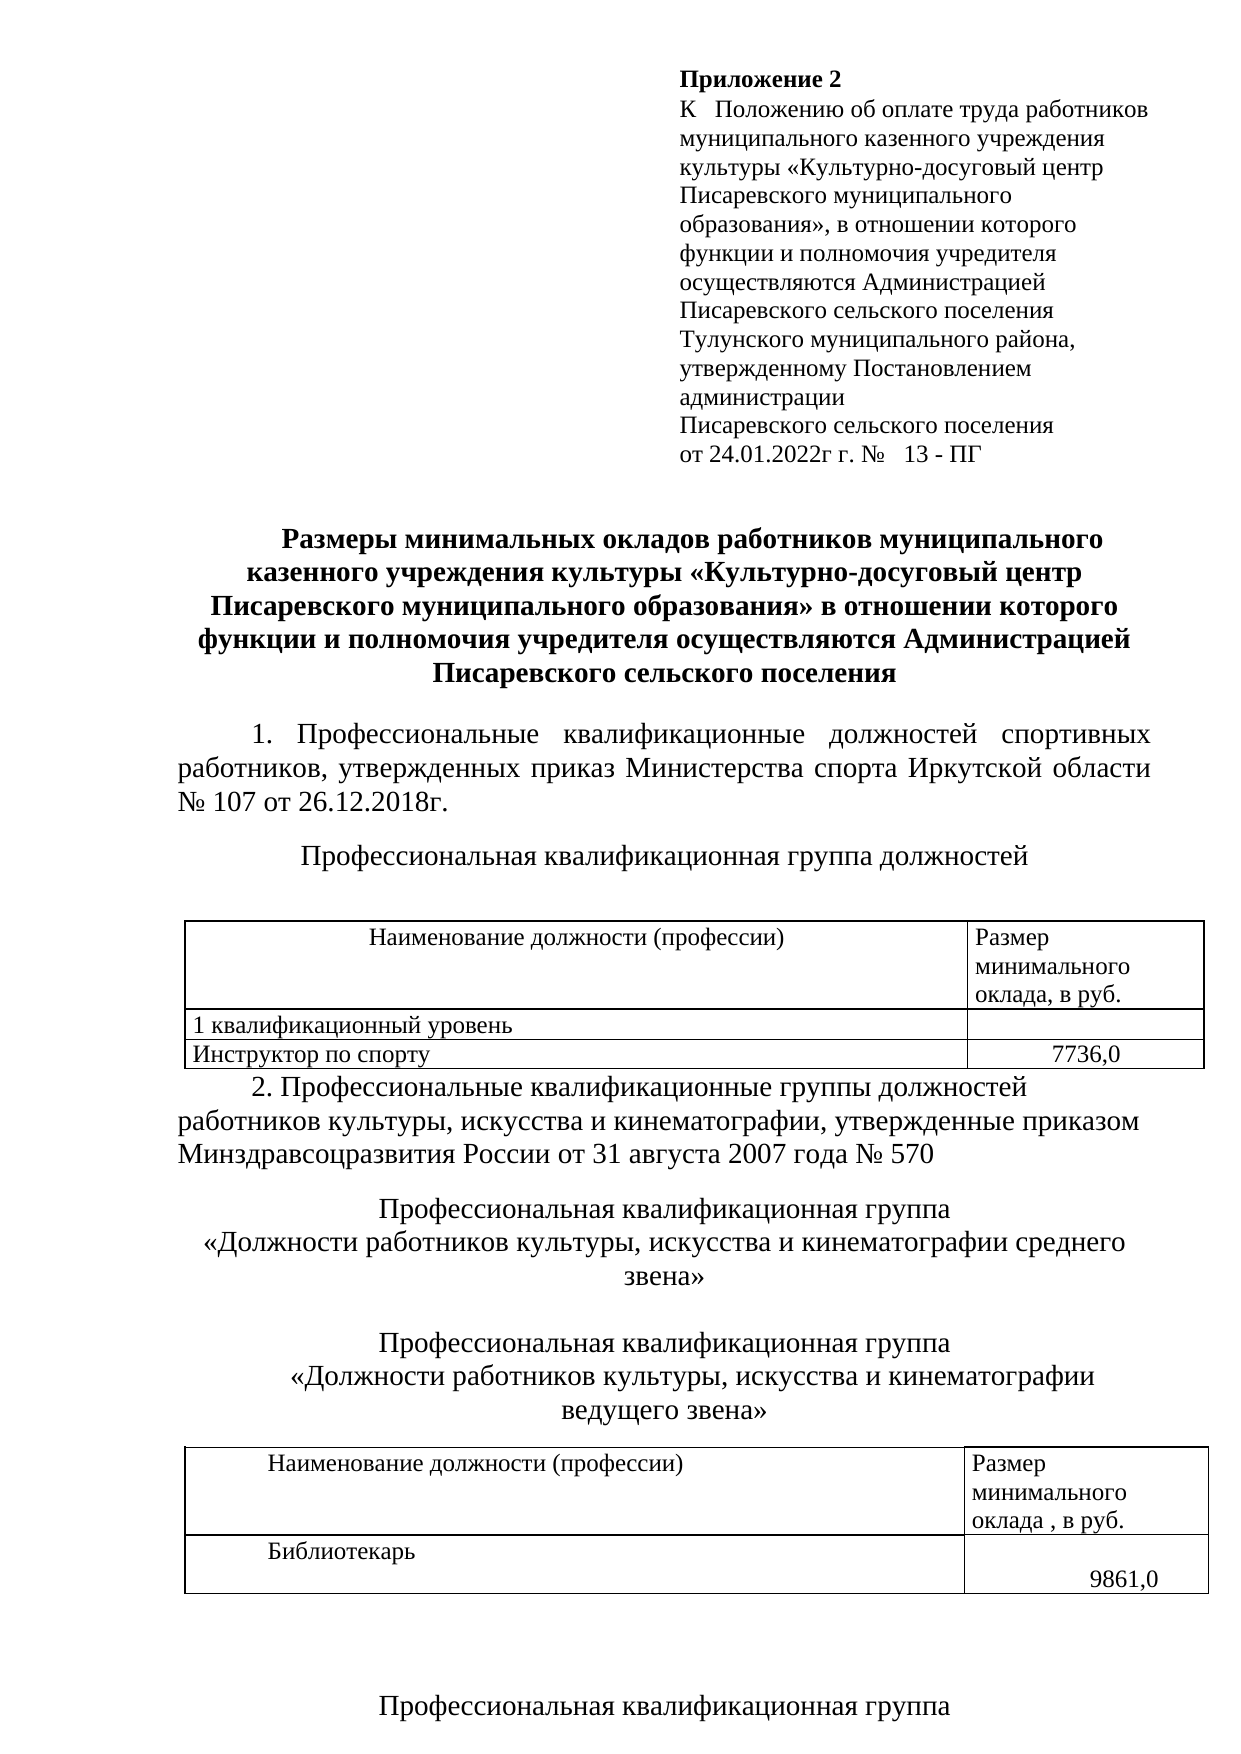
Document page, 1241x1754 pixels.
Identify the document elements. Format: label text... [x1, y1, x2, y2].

text Профессиональная квалификационная группа [177, 1688, 1152, 1721]
table_header Размер минимального оклада , в руб. [965, 1448, 1208, 1534]
text Профессиональная квалификационная группа [177, 1191, 1152, 1224]
table_cell 7736,0 [968, 1040, 1203, 1068]
table_header Размер минимального оклада, в руб. [968, 922, 1203, 1008]
text Профессиональная квалификационная группа должностей [177, 838, 1152, 872]
text 2. Профессиональные квалификационные группы должностей работников культуры, искусства и кинематографии, утвержденные приказом Минздравсоцразвития России от 31 августа 2007 года № 570 [177, 1069, 1152, 1170]
table_header Наименование должности (профессии) [186, 922, 967, 1008]
text Профессиональная квалификационная группа [177, 1325, 1152, 1358]
text К Положению об оплате труда работников муниципального казенного учреждения культуры «Культурно-досуговый центр Писаревского муниципального образования», в отношении которого функции и полномочия учредителя осуществляются Администрацией Писаревского сельского поселения Тулунского муниципального района, утвержденному Постановлением администрации [679, 94, 1152, 410]
text от 24.01.2022г г. № 13 - ПГ [679, 439, 1152, 468]
table_cell [968, 1010, 1203, 1038]
table_cell Инструктор по спорту [186, 1040, 967, 1068]
table_cell 9861,0 [965, 1535, 1208, 1593]
text Размеры минимальных окладов работников муниципального казенного учреждения культуры «Культурно-досуговый центр Писаревского муниципального образования» в отношении которого функции и полномочия учредителя осуществляются Администрацией Писаревского сельского поселения [177, 521, 1152, 688]
text «Должности работников культуры, искусства и кинематографии среднего звена» [177, 1224, 1152, 1291]
table_cell Библиотекарь [186, 1536, 964, 1593]
text Приложение 2 [679, 59, 1152, 94]
text Писаревского сельского поселения [679, 410, 1152, 439]
table_cell 1 квалификационный уровень [186, 1010, 967, 1038]
table_header Наименование должности (профессии) [186, 1448, 964, 1534]
text «Должности работников культуры, искусства и кинематографии ведущего звена» [177, 1358, 1152, 1426]
text 1. Профессиональные квалификационные должностей спортивных работников, утвержденных приказ Министерства спорта Иркутской области № 107 от 26.12.2018г. [177, 717, 1152, 817]
